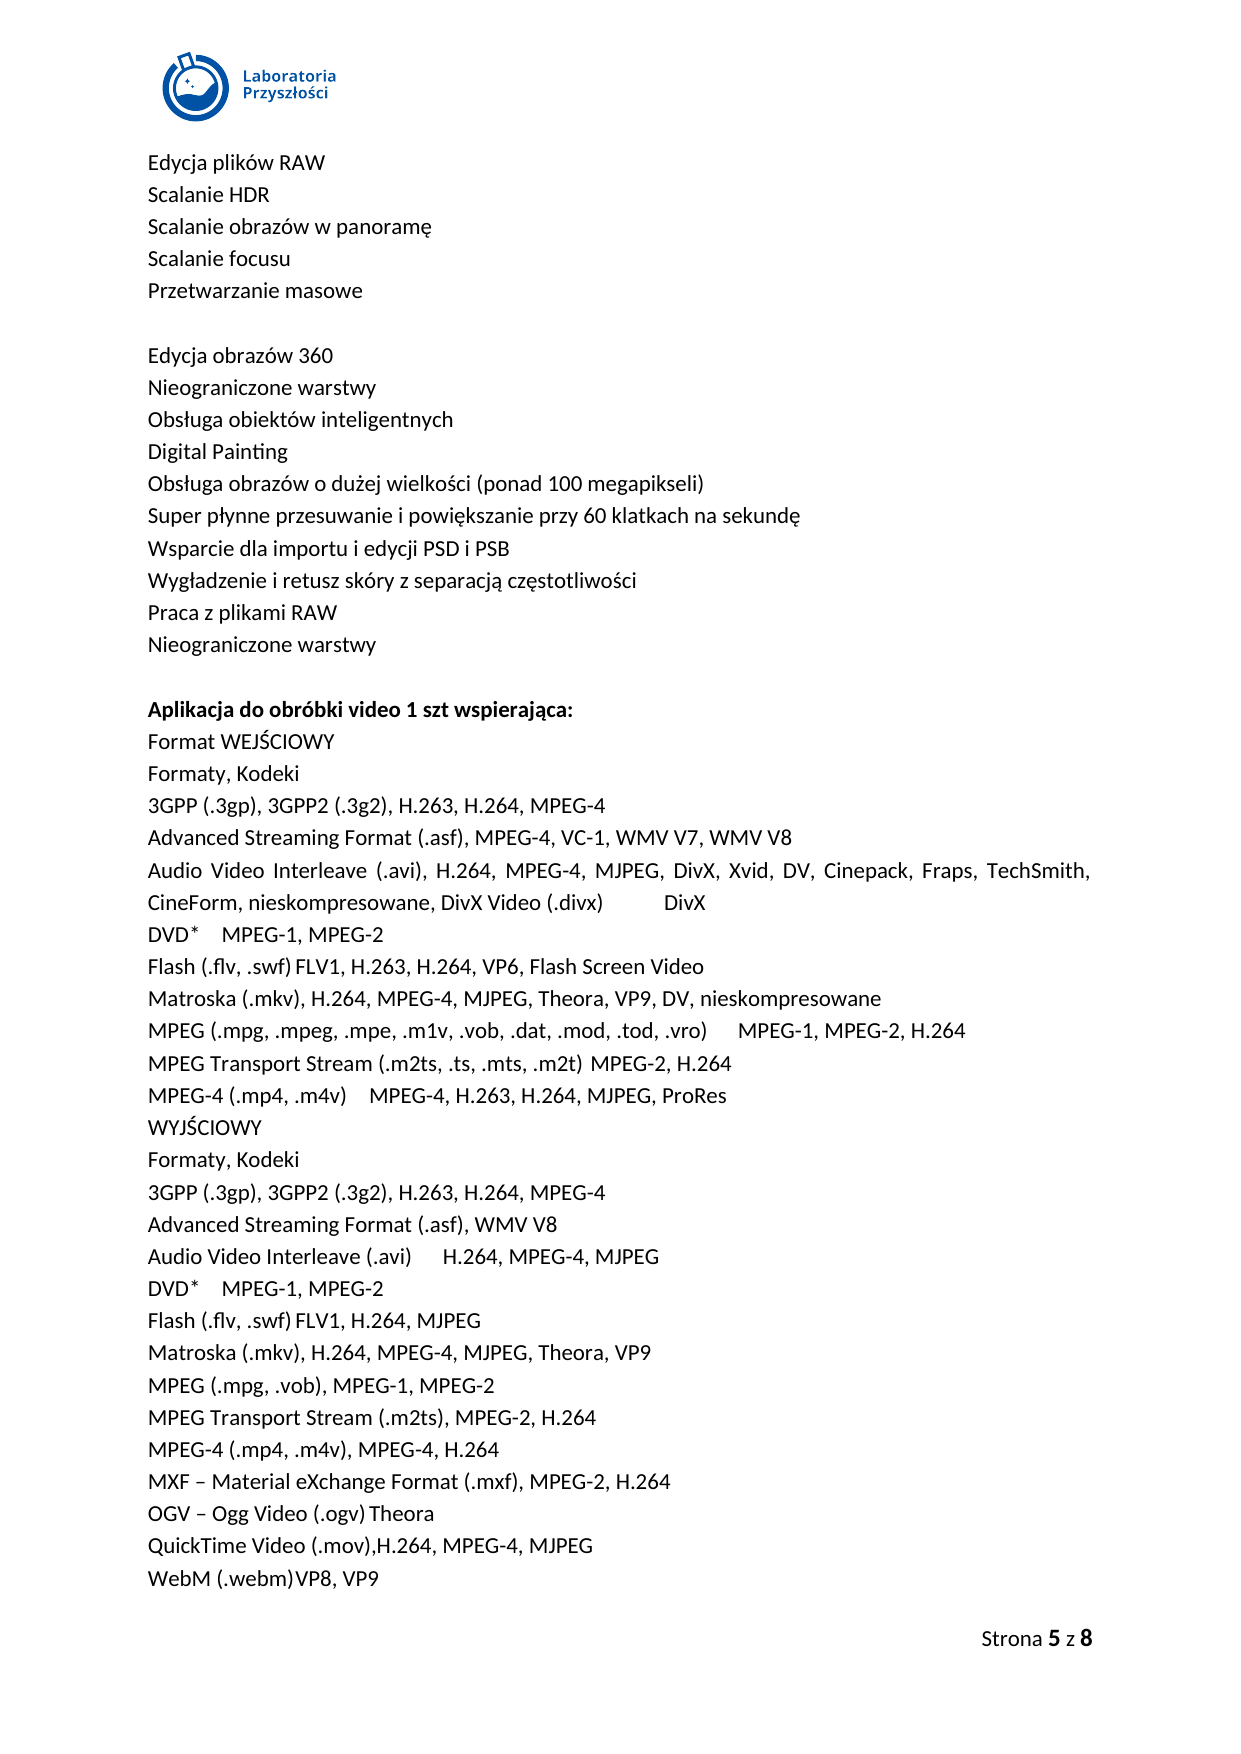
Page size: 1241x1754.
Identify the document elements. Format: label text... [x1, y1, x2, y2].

text MPEG-4 (.mp4, .m4v), MPEG-4, H.264 [148, 1435, 1093, 1463]
text Flash (.flv, .swf) FLV1, H.263, H.264, VP6, Flash Screen Video [148, 952, 1093, 980]
text Scalanie focusu [148, 244, 1093, 272]
text Nieograniczone warstwy [148, 630, 1093, 658]
text Nieograniczone warstwy [148, 373, 1093, 401]
text WYJŚCIOWY [148, 1113, 1093, 1141]
text Audio Video Interleave (.avi) H.264, MPEG-4, MJPEG [148, 1242, 1093, 1270]
text Formaty, Kodeki [148, 1145, 1093, 1173]
text Digital Painting [148, 437, 1093, 465]
text Audio Video Interleave (.avi), H.264, MPEG-4, MJPEG, DivX, Xvid, DV, Cinepack, Fraps, TechSmith, CineForm, nieskompresowane, DivX Video (.divx) DivX [148, 856, 1093, 916]
picture [147, 29, 351, 144]
text Flash (.flv, .swf) FLV1, H.264, MJPEG [148, 1306, 1093, 1334]
text Scalanie HDR [148, 180, 1093, 208]
text Matroska (.mkv), H.264, MPEG-4, MJPEG, Theora, VP9, DV, nieskompresowane [148, 984, 1093, 1012]
text Advanced Streaming Format (.asf), WMV V8 [148, 1210, 1093, 1238]
text Matroska (.mkv), H.264, MPEG-4, MJPEG, Theora, VP9 [148, 1338, 1093, 1367]
text MPEG (.mpg, .vob), MPEG-1, MPEG-2 [148, 1371, 1093, 1399]
text Advanced Streaming Format (.asf), MPEG-4, VC-1, WMV V7, WMV V8 [148, 823, 1093, 852]
text MPEG Transport Stream (.m2ts), MPEG-2, H.264 [148, 1403, 1093, 1431]
text Przetwarzanie masowe [148, 276, 1093, 304]
text Edycja plików RAW [148, 148, 1093, 176]
text QuickTime Video (.mov),H.264, MPEG-4, MJPEG [148, 1532, 1093, 1560]
text Format WEJŚCIOWY [148, 727, 1093, 755]
text 3GPP (.3gp), 3GPP2 (.3g2), H.263, H.264, MPEG-4 [148, 791, 1093, 819]
text Scalanie obrazów w panoramę [148, 212, 1093, 240]
text MXF – Material eXchange Format (.mxf), MPEG-2, H.264 [148, 1467, 1093, 1495]
text 3GPP (.3gp), 3GPP2 (.3g2), H.263, H.264, MPEG-4 [148, 1178, 1093, 1206]
text Obsługa obiektów inteligentnych [148, 405, 1093, 433]
text Wsparcie dla importu i edycji PSD i PSB [148, 534, 1093, 562]
text Edycja obrazów 360 [148, 341, 1093, 369]
text MPEG-4 (.mp4, .m4v) MPEG-4, H.263, H.264, MJPEG, ProRes [148, 1081, 1093, 1109]
text Obsługa obrazów o dużej wielkości (ponad 100 megapikseli) [148, 469, 1093, 497]
text MPEG (.mpg, .mpeg, .mpe, .m1v, .vob, .dat, .mod, .tod, .vro) MPEG-1, MPEG-2, H.264 [148, 1017, 1093, 1045]
text DVD* MPEG-1, MPEG-2 [148, 1274, 1093, 1302]
text MPEG Transport Stream (.m2ts, .ts, .mts, .m2t) MPEG-2, H.264 [148, 1049, 1093, 1077]
text Wygładzenie i retusz skóry z separacją częstotliwości [148, 566, 1093, 594]
text DVD* MPEG-1, MPEG-2 [148, 920, 1093, 948]
text Praca z plikami RAW [148, 598, 1093, 626]
text OGV – Ogg Video (.ogv) Theora [148, 1499, 1093, 1527]
text Aplikacja do obróbki video 1 szt wspierająca: [148, 695, 1093, 723]
text Formaty, Kodeki [148, 759, 1093, 787]
text WebM (.webm) VP8, VP9 [148, 1564, 1093, 1592]
text Super płynne przesuwanie i powiększanie przy 60 klatkach na sekundę [148, 502, 1093, 530]
